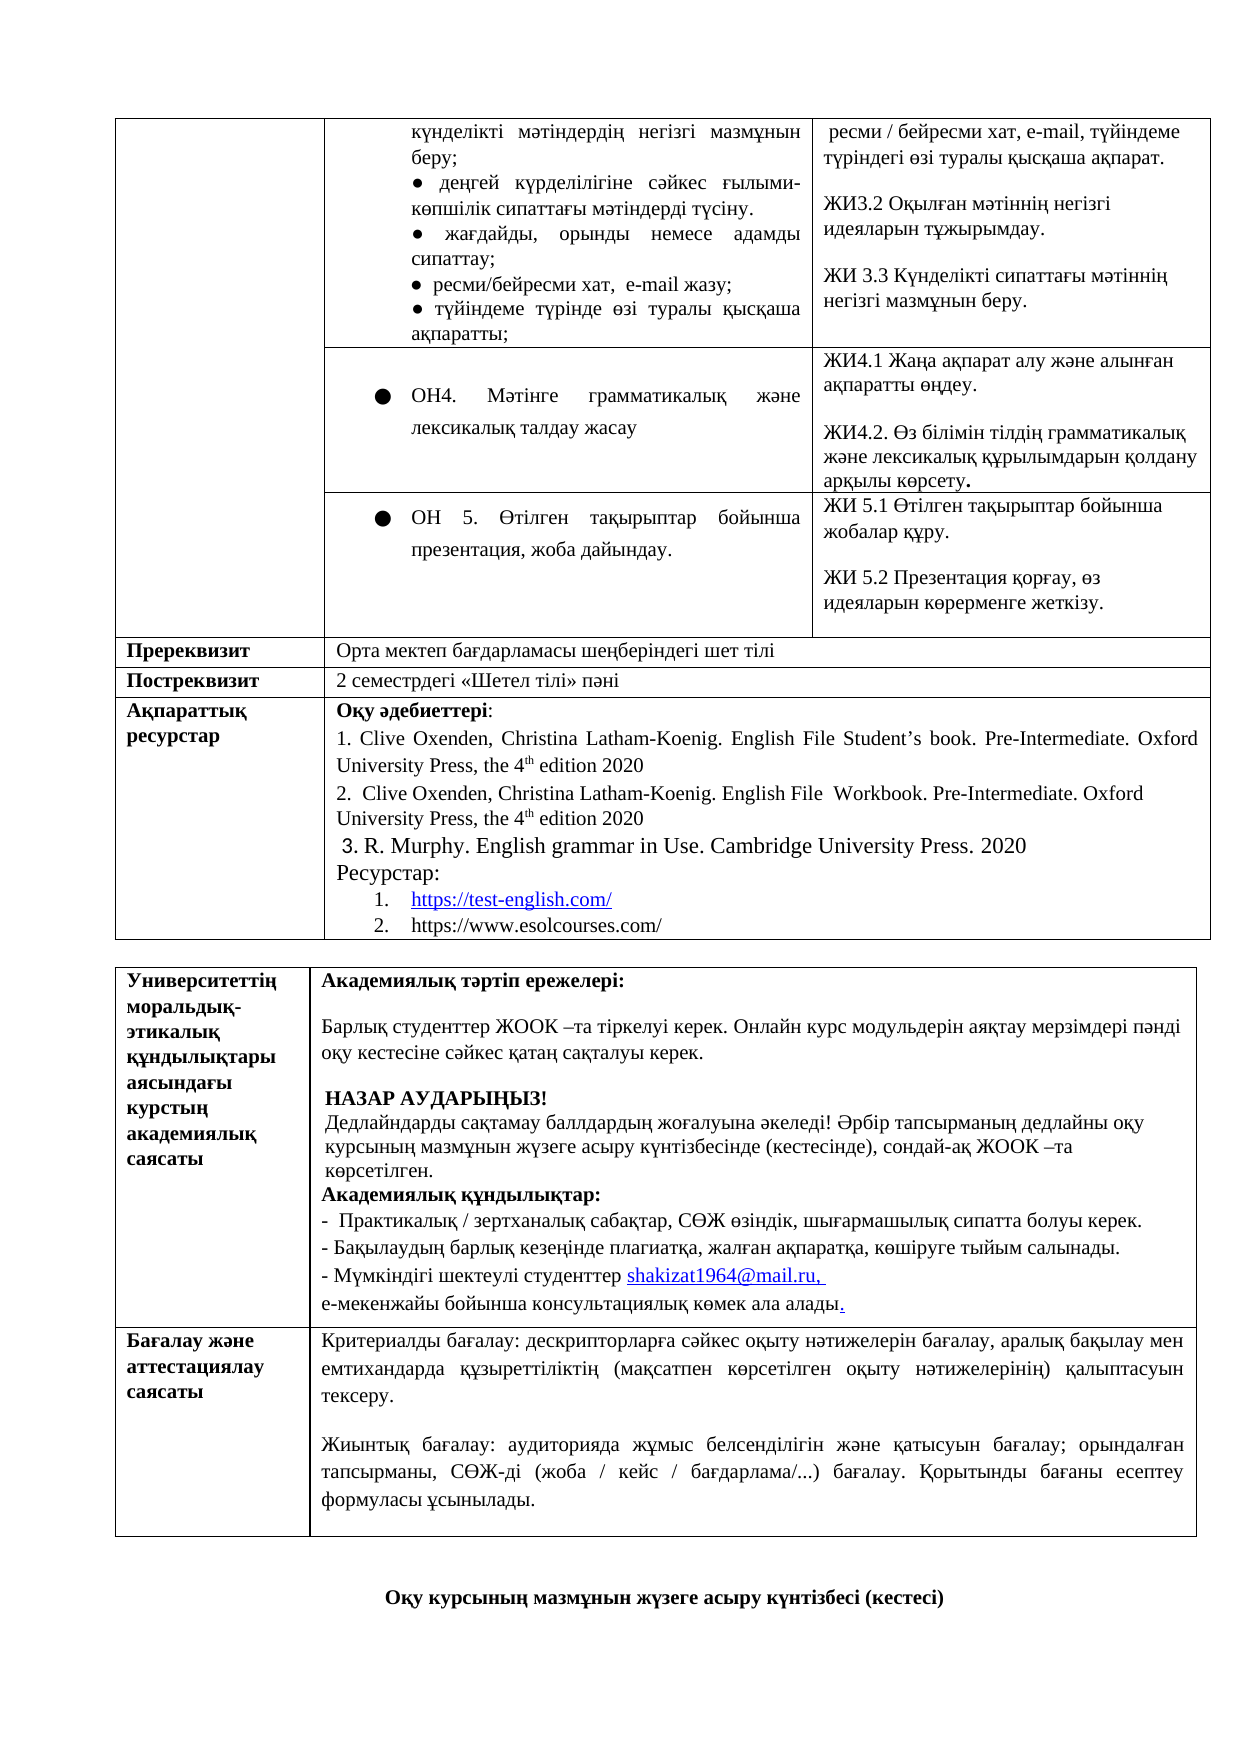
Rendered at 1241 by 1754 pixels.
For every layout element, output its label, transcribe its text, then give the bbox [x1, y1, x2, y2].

table_cell Бағалау және аттестациялау саясаты [116, 1328, 309, 1536]
table_cell Орта мектеп бағдарламасы шеңберіндегі шет тілі [325, 638, 1210, 667]
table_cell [813, 119, 1210, 347]
table_header Академиялық тәртіп ережелері: Барлық студенттер ЖООК –та тіркелуі керек. Онлайн курс модульдерін аяқтау мерзімдері пәнді оқу кестесіне сәйкес қатаң сақталуы керек. НАЗАР АУДАРЫҢЫЗ! Дедлайндарды сақтамау баллдардың жоғалуына әкеледі! Әрбір тапсырманың дедлайны оқу курсының мазмұнын жүзеге асыру күнтізбесінде (кестесінде), сондай-ақ ЖООК –та көрсетілген. Академиялық құндылықтар: - Практикалық / зертханалық сабақтар, СӨЖ өзіндік, шығармашылық сипатта болуы керек. - Бақылаудың барлық кезеңінде плагиатқа, жалған ақпаратқа, көшіруге тыйым салынады. - Мүмкіндігі шектеулі студенттер shakizat1964@mail.ru, е-мекенжайы бойынша консультациялық көмек ала алады. [311, 968, 1196, 1327]
text Оқу курсының мазмұнын жүзеге асыру күнтізбесі (кестесі) [177, 1585, 1152, 1609]
table_cell ЖИ 5.1 Өтілген тақырыптар бойынша жобалар құру. ЖИ 5.2 Презентация қорғау, өз идеяларын көрерменге жеткізу. [813, 493, 1210, 637]
table_cell Постреквизит [116, 668, 324, 697]
table_cell Ақпараттық ресурстар [116, 698, 324, 938]
table_cell 2 семестрдегі «Шетел тілі» пәні [325, 668, 1210, 697]
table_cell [325, 119, 812, 347]
table_cell Пререквизит [116, 638, 324, 667]
table_cell ОН4. Мәтінге грамматикалық және лексикалық талдау жасау [325, 348, 812, 492]
table_cell ЖИ4.1 Жаңа ақпарат алу және алынған ақпаратты өңдеу. ЖИ4.2. Өз білімін тілдің грамматикалық және лексикалық құрылымдарын қолдану арқылы көрсету. [813, 348, 1210, 492]
table_cell Критериалды бағалау: дескрипторларға сәйкес оқыту нәтижелерін бағалау, аралық бақылау мен емтихандарда құзыреттіліктің (мақсатпен көрсетілген оқыту нәтижелерінің) қалыптасуын тексеру. Жиынтық бағалау: аудиторияда жұмыс белсенділігін және қатысуын бағалау; орындалған тапсырманы, СӨЖ-ді (жоба / кейс / бағдарлама/...) бағалау. Қорытынды бағаны есептеу формуласы ұсынылады. [311, 1328, 1196, 1536]
table_cell ОН 5. Өтілген тақырыптар бойынша презентация, жоба дайындау. [325, 493, 812, 637]
table_cell Оқу әдебиеттері: 1. Clive Oxenden, Christina Latham-Koenig. English File Student’s book. Pre-Intermediate. Oxford University Press, the 4th edition 2020 2. Clive Oxenden, Christina Latham-Koenig. English File Workbook. Pre-Intermediate. Oxford University Press, the 4th edition 2020 3. R. Murphy. English grammar in Use. Cambridge University Press. 2020 Ресурстар: https://test-english.com/ https://www.esolcourses.com/ [325, 698, 1210, 938]
table_header Университеттің моральдық-этикалық құндылықтары аясындағы курстың академиялық саясаты [116, 968, 309, 1327]
